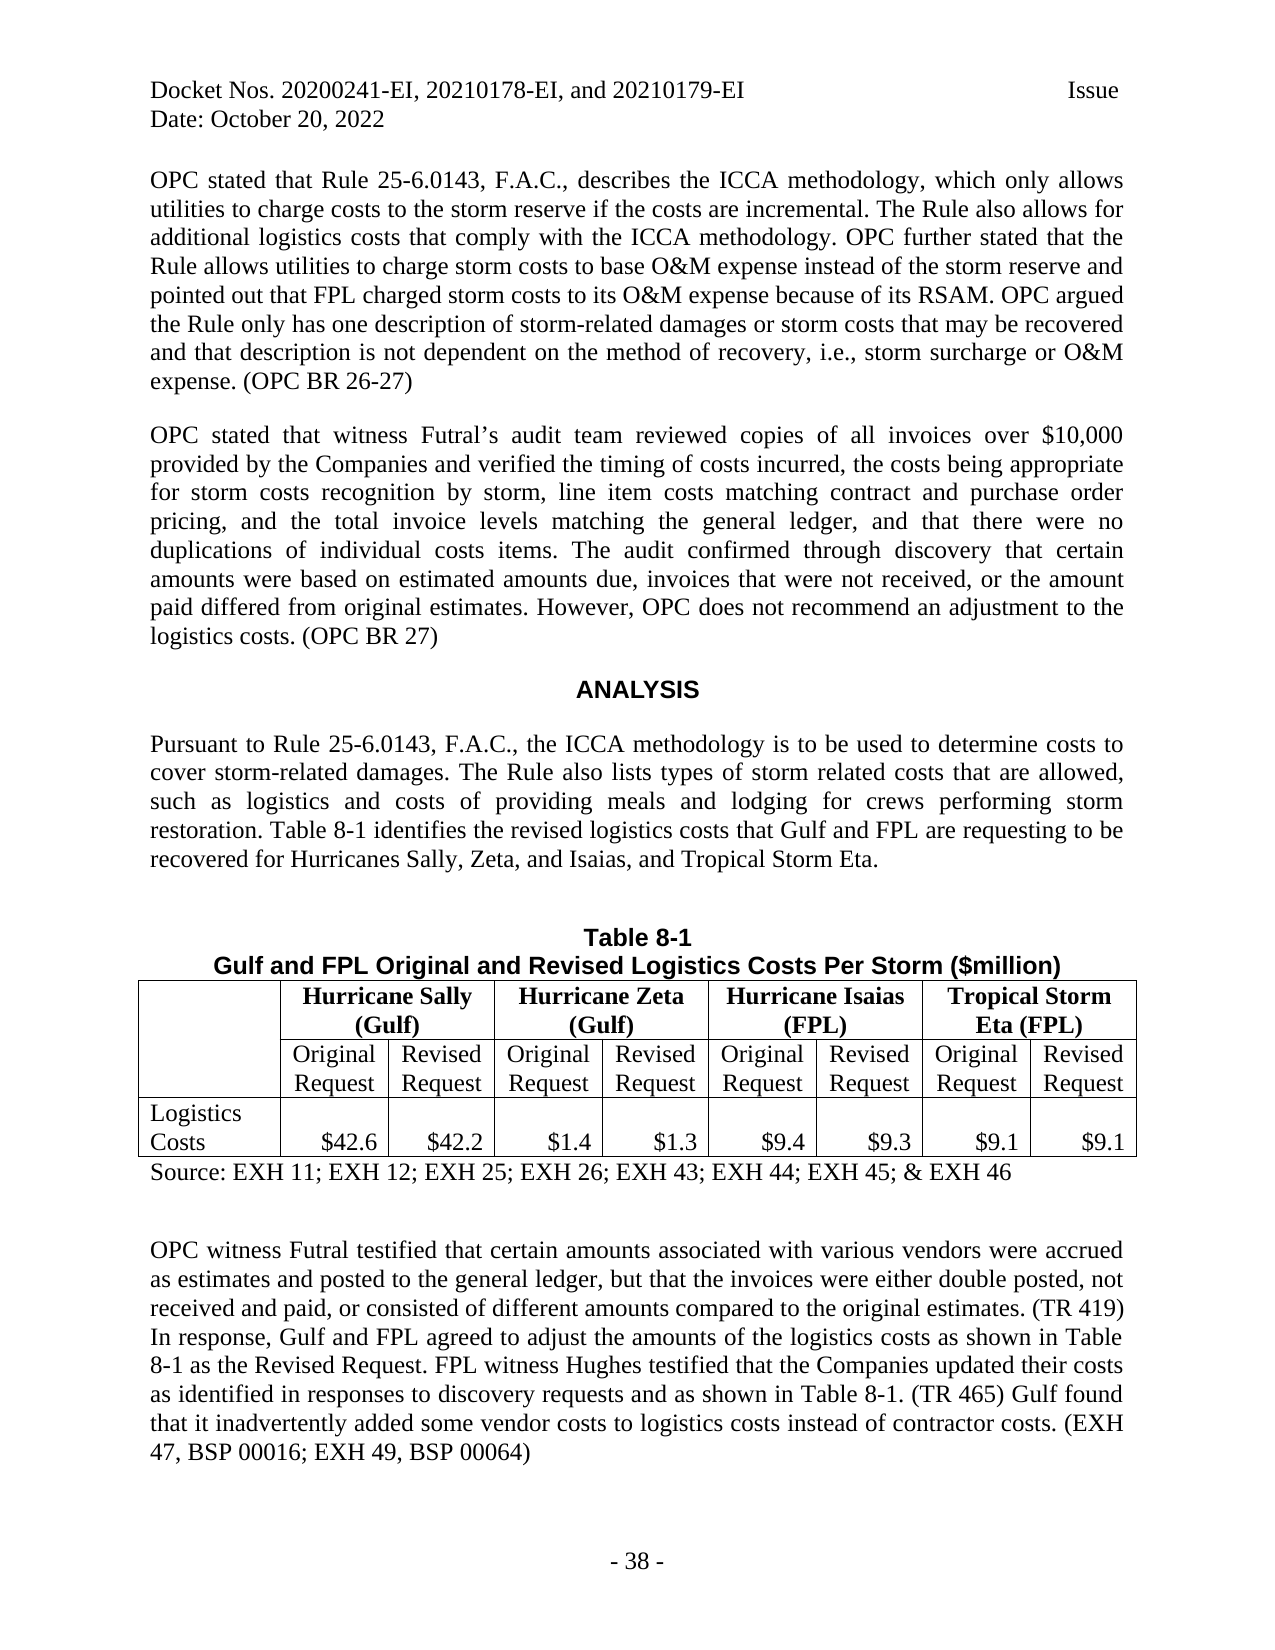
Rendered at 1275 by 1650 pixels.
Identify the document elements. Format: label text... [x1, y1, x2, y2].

table_cell Revised Request [817, 1040, 922, 1097]
table_header Hurricane Isaias (FPL) [709, 981, 922, 1038]
table_header Hurricane Zeta (Gulf) [495, 981, 708, 1038]
table_cell $42.2 [389, 1098, 494, 1156]
table_cell $9.3 [817, 1098, 922, 1156]
table_header Tropical Storm Eta (FPL) [923, 981, 1136, 1038]
table_cell $9.1 [1031, 1098, 1136, 1156]
text Table 8-1 [150, 922, 1125, 951]
text OPC stated that Rule 25-6.0143, F.A.C., describes the ICCA methodology, which only allows utilities to charge costs to the storm reserve if the costs are incremental. The Rule also allows for additional logistics costs that comply with the ICCA methodology. OPC further stated that the Rule allows utilities to charge storm costs to base O&M expense instead of the storm reserve and pointed out that FPL charged storm costs to its O&M expense because of its RSAM. OPC argued the Rule only has one description of storm-related damages or storm costs that may be recovered and that description is not dependent on the method of recovery, i.e., storm surcharge or O&M expense. (OPC BR 26-27) [150, 165, 1125, 395]
title Gulf and FPL Original and Revised Logistics Costs Per Storm ($million) [150, 951, 1125, 980]
text OPC witness Futral testified that certain amounts associated with various vendors were accrued as estimates and posted to the general ledger, but that the invoices were either double posted, not received and paid, or consisted of different amounts compared to the original estimates. (TR 419) In response, Gulf and FPL agreed to adjust the amounts of the logistics costs as shown in Table 8-1 as the Revised Request. FPL witness Hughes testified that the Companies updated their costs as identified in responses to discovery requests and as shown in Table 8-1. (TR 465) Gulf found that it inadvertently added some vendor costs to logistics costs instead of contractor costs. (EXH 47, BSP 00016; EXH 49, BSP 00064) [150, 1235, 1125, 1465]
table_header Hurricane Sally (Gulf) [281, 981, 494, 1038]
table_cell $1.3 [603, 1098, 708, 1156]
table_cell Original Request [709, 1040, 816, 1097]
subtitle ANALYSIS [150, 675, 1125, 704]
table_cell $9.1 [923, 1098, 1030, 1156]
table_cell $9.4 [709, 1098, 816, 1156]
text Source: EXH 11; EXH 12; EXH 25; EXH 26; EXH 43; EXH 44; EXH 45; & EXH 46 [150, 1157, 1125, 1185]
table_cell Revised Request [1031, 1040, 1136, 1097]
table_cell Revised Request [389, 1040, 494, 1097]
table_cell Original Request [495, 1040, 602, 1097]
table_cell Original Request [281, 1040, 388, 1097]
table_cell $1.4 [495, 1098, 602, 1156]
text Pursuant to Rule 25-6.0143, F.A.C., the ICCA methodology is to be used to determine costs to cover storm-related damages. The Rule also lists types of storm related costs that are allowed, such as logistics and costs of providing meals and lodging for crews performing storm restoration. Table 8-1 identifies the revised logistics costs that Gulf and FPL are requesting to be recovered for Hurricanes Sally, Zeta, and Isaias, and Tropical Storm Eta. [150, 729, 1125, 872]
text OPC stated that witness Futral’s audit team reviewed copies of all invoices over $10,000 provided by the Companies and verified the timing of costs incurred, the costs being appropriate for storm costs recognition by storm, line item costs matching contract and purchase order pricing, and the total invoice levels matching the general ledger, and that there were no duplications of individual costs items. The audit confirmed through discovery that certain amounts were based on estimated amounts due, invoices that were not received, or the amount paid differed from original estimates. However, OPC does not recommend an adjustment to the logistics costs. (OPC BR 27) [150, 420, 1125, 650]
table_cell Original Request [923, 1040, 1030, 1097]
table_cell Revised Request [603, 1040, 708, 1097]
table_header [139, 981, 280, 1097]
table_cell Logistics Costs [139, 1098, 280, 1156]
table_cell $42.6 [281, 1098, 388, 1156]
